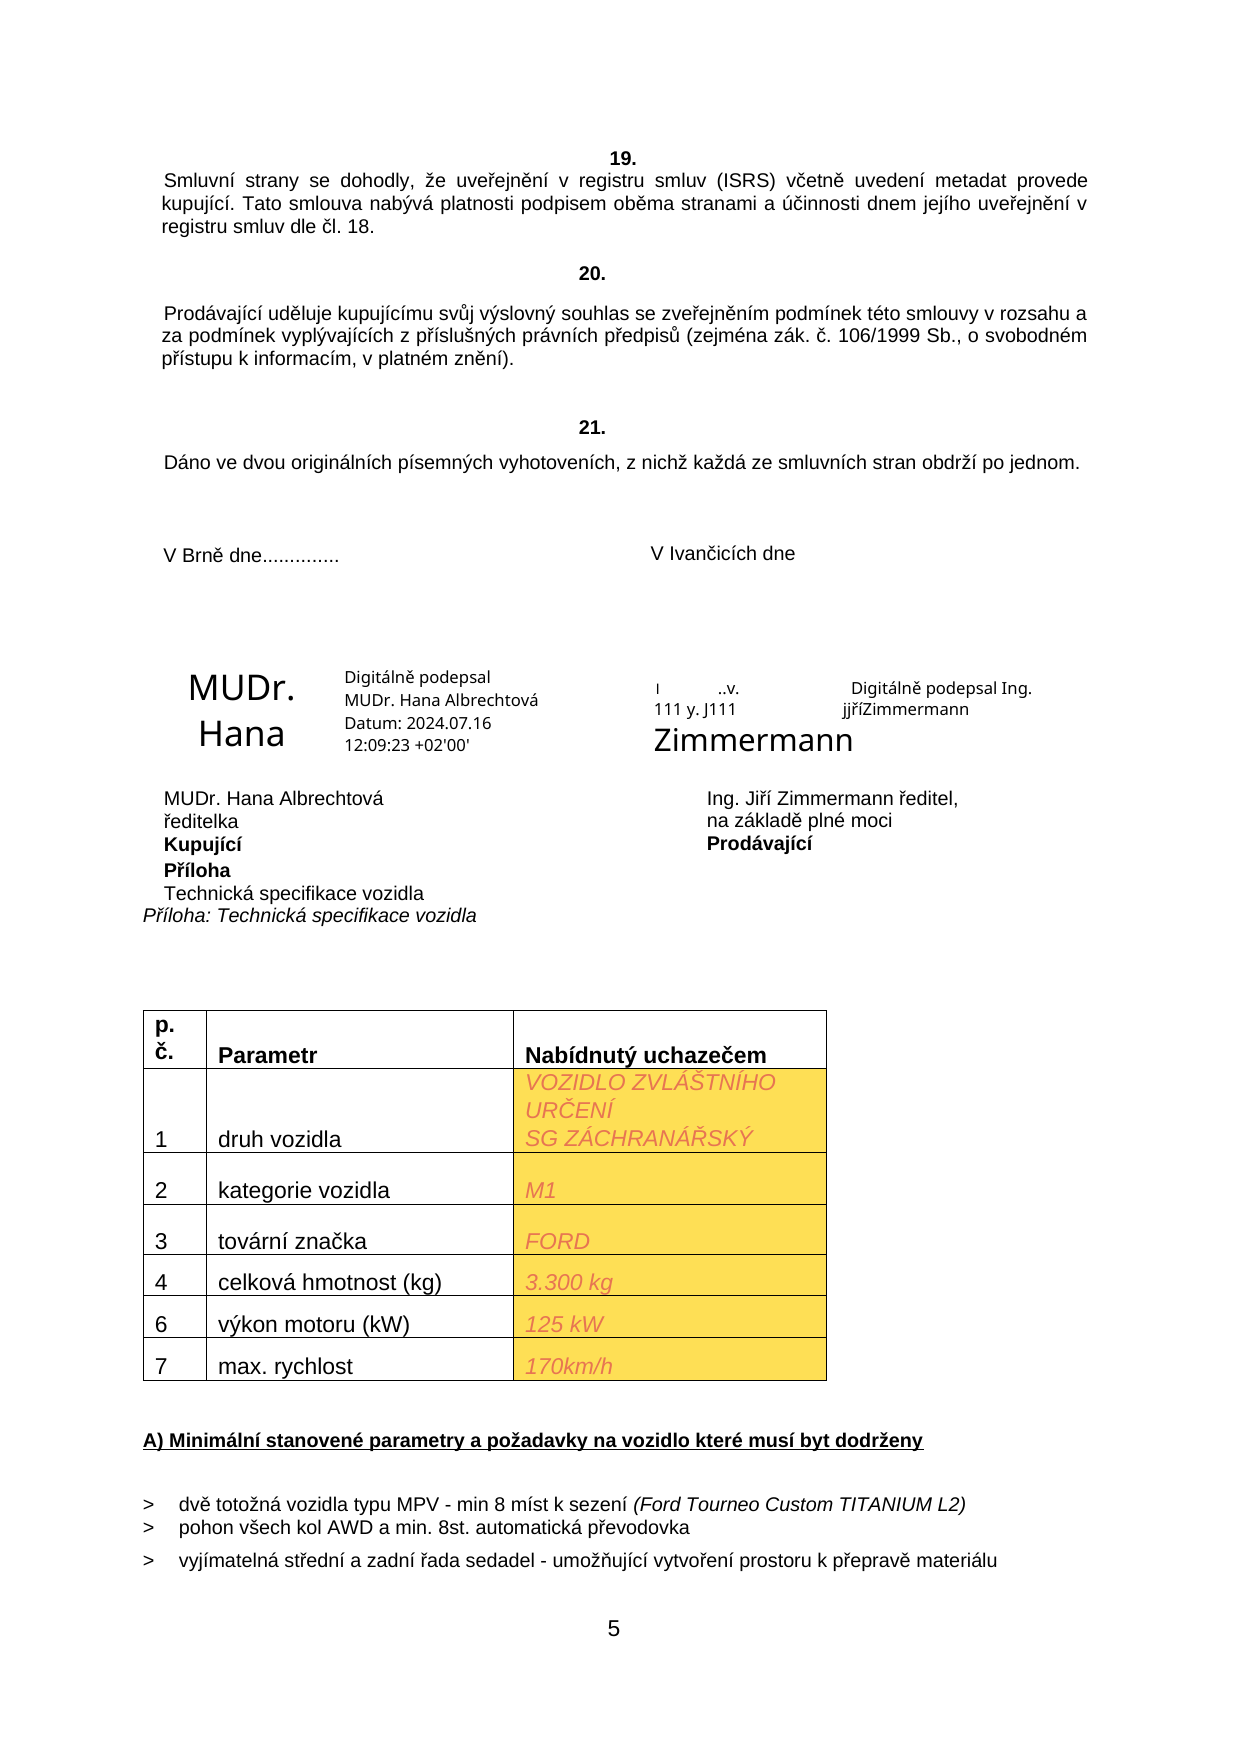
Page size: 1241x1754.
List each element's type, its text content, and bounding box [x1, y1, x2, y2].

table_cell 6 [144, 1296, 206, 1337]
table_cell 4 [144, 1255, 206, 1295]
table_cell 170km/h [514, 1338, 826, 1380]
table_cell kategorie vozidla [207, 1153, 513, 1204]
table_cell 3.300 kg [514, 1255, 826, 1295]
table_cell 125 kW [514, 1296, 826, 1337]
text Smluvní strany se dohodly, že uveřejnění v registru smluv (ISRS) včetně uvedení metadat provede kupující. Tato smlouva nabývá platnosti podpisem oběma stranami a účinnosti dnem jejího uveřejnění v registru smluv dle čl. 18. [161, 169, 1089, 237]
table_header p. č. [144, 1011, 206, 1068]
text Dáno ve dvou originálních písemných vyhotoveních, z nichž každá ze smluvních stran obdrží po jednom. [161, 451, 1089, 473]
table_cell tovární značka [207, 1205, 513, 1254]
text Prodávající uděluje kupujícímu svůj výslovný souhlas se zveřejněním podmínek této smlouvy v rozsahu a za podmínek vyplývajících z příslušných právních předpisů (zejména zák. č. 106/1999 Sb., o svobodném přístupu k informacím, v platném znění). [161, 302, 1089, 370]
table_cell 2 [144, 1153, 206, 1204]
text Příloha [143, 859, 1089, 881]
table_cell VOZIDLO ZVLÁŠTNÍHO URČENÍ SG ZÁCHRANÁŘSKÝ [514, 1069, 826, 1152]
table_cell 7 [144, 1338, 206, 1380]
text V Ivančicích dne [143, 542, 1089, 565]
table_cell výkon motoru (kW) [207, 1296, 513, 1337]
table_cell M1 [514, 1153, 826, 1204]
table_cell celková hmotnost (kg) [207, 1255, 513, 1295]
text A) Minimální stanovené parametry a požadavky na vozidlo které musí byt dodrženy [143, 1429, 1089, 1451]
list pohon všech kol AWD a min. 8st. automatická převodovka [143, 1516, 1089, 1538]
text Příloha: Technická specifikace vozidla [143, 904, 1089, 927]
table_cell max. rychlost [207, 1338, 513, 1380]
table_cell 3 [144, 1205, 206, 1254]
table_header Parametr [207, 1011, 513, 1068]
text Technická specifikace vozidla [143, 881, 1089, 904]
table_cell druh vozidla [207, 1069, 513, 1152]
list vyjímatelná střední a zadní řada sedadel - umožňující vytvoření prostoru k přepravě materiálu [143, 1549, 1089, 1572]
list dvě totožná vozidla typu MPV - min 8 míst k sezení (Ford Tourneo Custom TITANIUM L2) [143, 1493, 1089, 1516]
table_cell 1 [144, 1069, 206, 1152]
table_cell FORD [514, 1205, 826, 1254]
table_header Nabídnutý uchazečem [514, 1011, 826, 1068]
